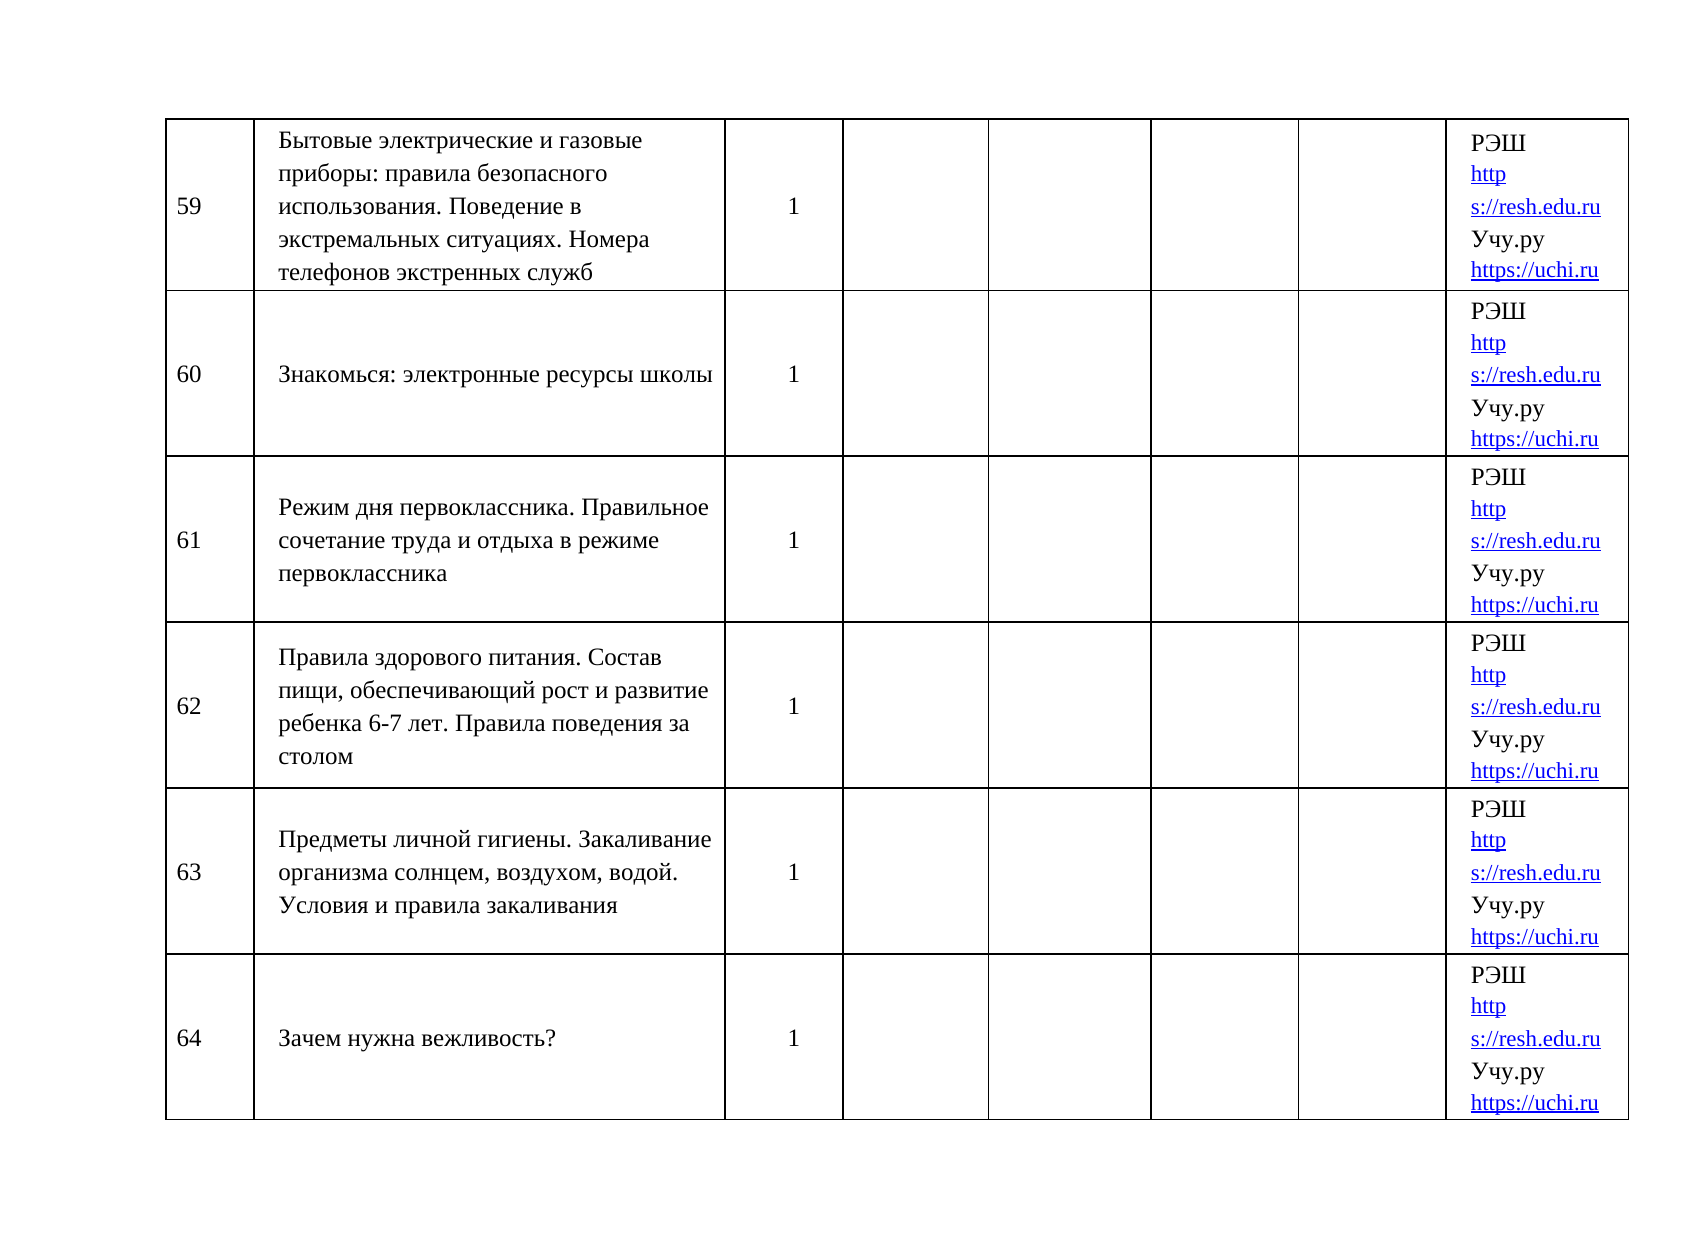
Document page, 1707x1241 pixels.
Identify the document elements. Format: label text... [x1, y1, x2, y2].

table_cell [1299, 789, 1445, 953]
table_cell РЭШ https://resh.edu.ru Учу.ру https://uchi.ru [1447, 623, 1628, 787]
table_cell 1 [726, 457, 842, 621]
table_cell Зачем нужна вежливость? [255, 955, 724, 1119]
table_cell [1152, 955, 1298, 1119]
table_cell [844, 457, 988, 621]
table_cell [844, 789, 988, 953]
table_cell [989, 291, 1150, 455]
table_cell 1 [726, 789, 842, 953]
table_cell [1299, 955, 1445, 1119]
table_cell [844, 120, 988, 289]
table_cell [1152, 457, 1298, 621]
table_cell Бытовые электрические и газовые приборы: правила безопасного использования. Поведение в экстремальных ситуациях. Номера телефонов экстренных служб [255, 120, 724, 289]
table_cell Знакомься: электронные ресурсы школы [255, 291, 724, 455]
table_cell [1152, 789, 1298, 953]
table_cell Предметы личной гигиены. Закаливание организма солнцем, воздухом, водой. Условия и правила закаливания [255, 789, 724, 953]
table_cell 59 [167, 120, 253, 289]
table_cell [1447, 789, 1628, 953]
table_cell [1447, 955, 1628, 1119]
table_cell 1 [726, 955, 842, 1119]
table_cell [989, 457, 1150, 621]
table_cell 1 [726, 120, 842, 289]
table_cell [1152, 291, 1298, 455]
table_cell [1447, 120, 1628, 289]
table_cell [1152, 120, 1298, 289]
table_cell 1 [726, 623, 842, 787]
table_cell 60 [167, 291, 253, 455]
table_cell [989, 789, 1150, 953]
table_cell Правила здорового питания. Состав пищи, обеспечивающий рост и развитие ребенка 6-7 лет. Правила поведения за столом [255, 623, 724, 787]
table_cell 64 [167, 955, 253, 1119]
table_cell [844, 291, 988, 455]
table_cell [844, 623, 988, 787]
table_cell [989, 623, 1150, 787]
table_cell РЭШ https://resh.edu.ru Учу.ру https://uchi.ru [1447, 457, 1628, 621]
table_cell 61 [167, 457, 253, 621]
table_cell 1 [726, 291, 842, 455]
table_cell [1299, 623, 1445, 787]
table_cell [1299, 457, 1445, 621]
table_cell Режим дня первоклассника. Правильное сочетание труда и отдыха в режиме первоклассника [255, 457, 724, 621]
table_cell РЭШ https://resh.edu.ru Учу.ру https://uchi.ru [1447, 291, 1628, 455]
table_cell 63 [167, 789, 253, 953]
table_cell [844, 955, 988, 1119]
table_cell [1152, 623, 1298, 787]
table_cell [1299, 120, 1445, 289]
table_cell [989, 120, 1150, 289]
table_cell [1299, 291, 1445, 455]
table_cell [989, 955, 1150, 1119]
table_cell 62 [167, 623, 253, 787]
